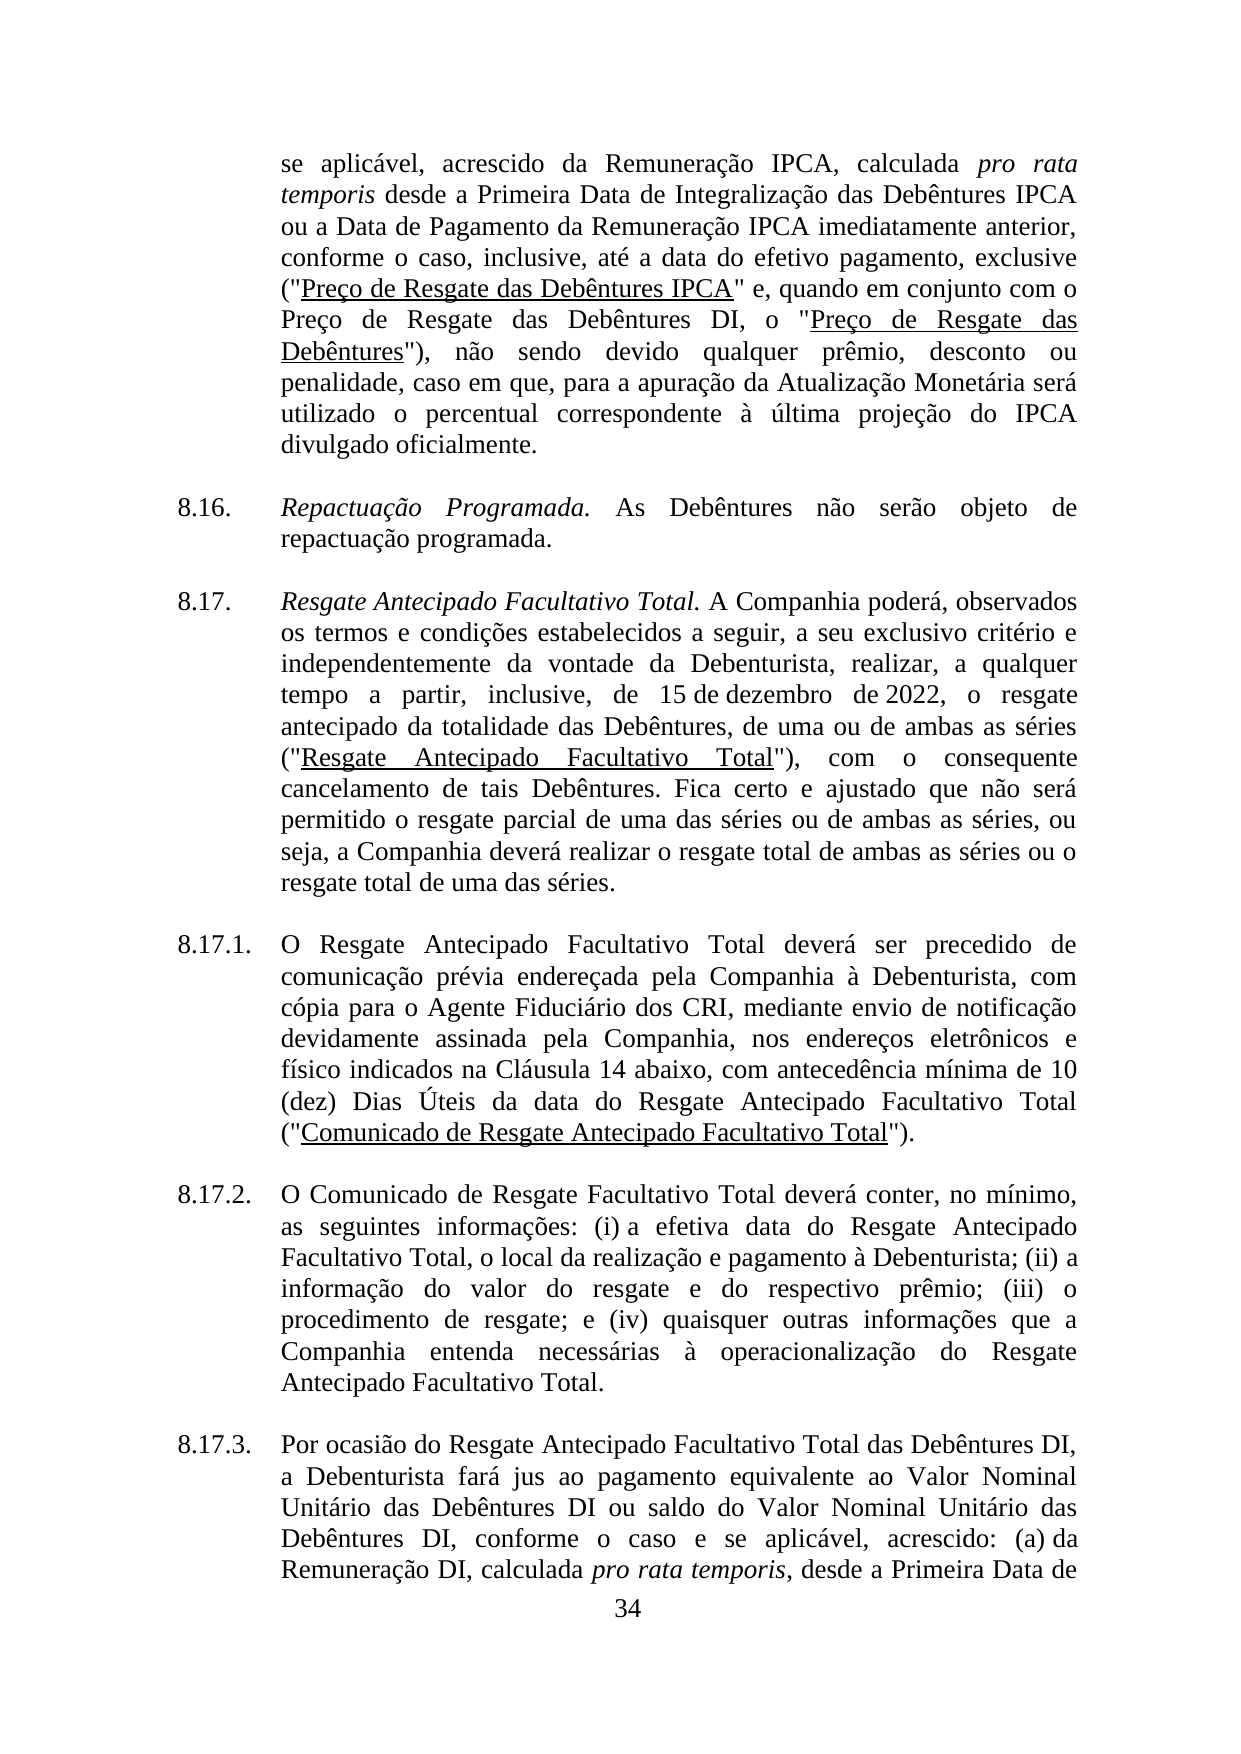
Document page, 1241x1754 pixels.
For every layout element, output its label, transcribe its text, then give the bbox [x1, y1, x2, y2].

list Resgate Antecipado Facultativo Total. A Companhia poderá, observados os termos e condições estabelecidos a seguir, a seu exclusivo critério e independentemente da vontade da Debenturista, realizar, a qualquer tempo a partir, inclusive, de 15 de dezembro de 2022, o resgate antecipado da totalidade das Debêntures, de uma ou de ambas as séries ("Resgate Antecipado Facultativo Total"), com o consequente cancelamento de tais Debêntures. Fica certo e ajustado que não será permitido o resgate parcial de uma das séries ou de ambas as séries, ou seja, a Companhia deverá realizar o resgate total de ambas as séries ou o resgate total de uma das séries. [177, 585, 1078, 898]
list O Comunicado de Resgate Facultativo Total deverá conter, no mínimo, as seguintes informações: (i) a efetiva data do Resgate Antecipado Facultativo Total, o local da realização e pagamento à Debenturista; (ii) a informação do valor do resgate e do respectivo prêmio; (iii) o procedimento de resgate; e (iv) quaisquer outras informações que a Companhia entenda necessárias à operacionalização do Resgate Antecipado Facultativo Total. [177, 1179, 1078, 1398]
list Repactuação Programada. As Debêntures não serão objeto de repactuação programada. [177, 491, 1078, 554]
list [177, 148, 1078, 460]
list O Resgate Antecipado Facultativo Total deverá ser precedido de comunicação prévia endereçada pela Companhia à Debenturista, com cópia para o Agente Fiduciário dos CRI, mediante envio de notificação devidamente assinada pela Companhia, nos endereços eletrônicos e físico indicados na Cláusula 14 abaixo, com antecedência mínima de 10 (dez) Dias Úteis da data do Resgate Antecipado Facultativo Total ("Comunicado de Resgate Antecipado Facultativo Total"). [177, 929, 1078, 1148]
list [177, 1429, 1078, 1585]
